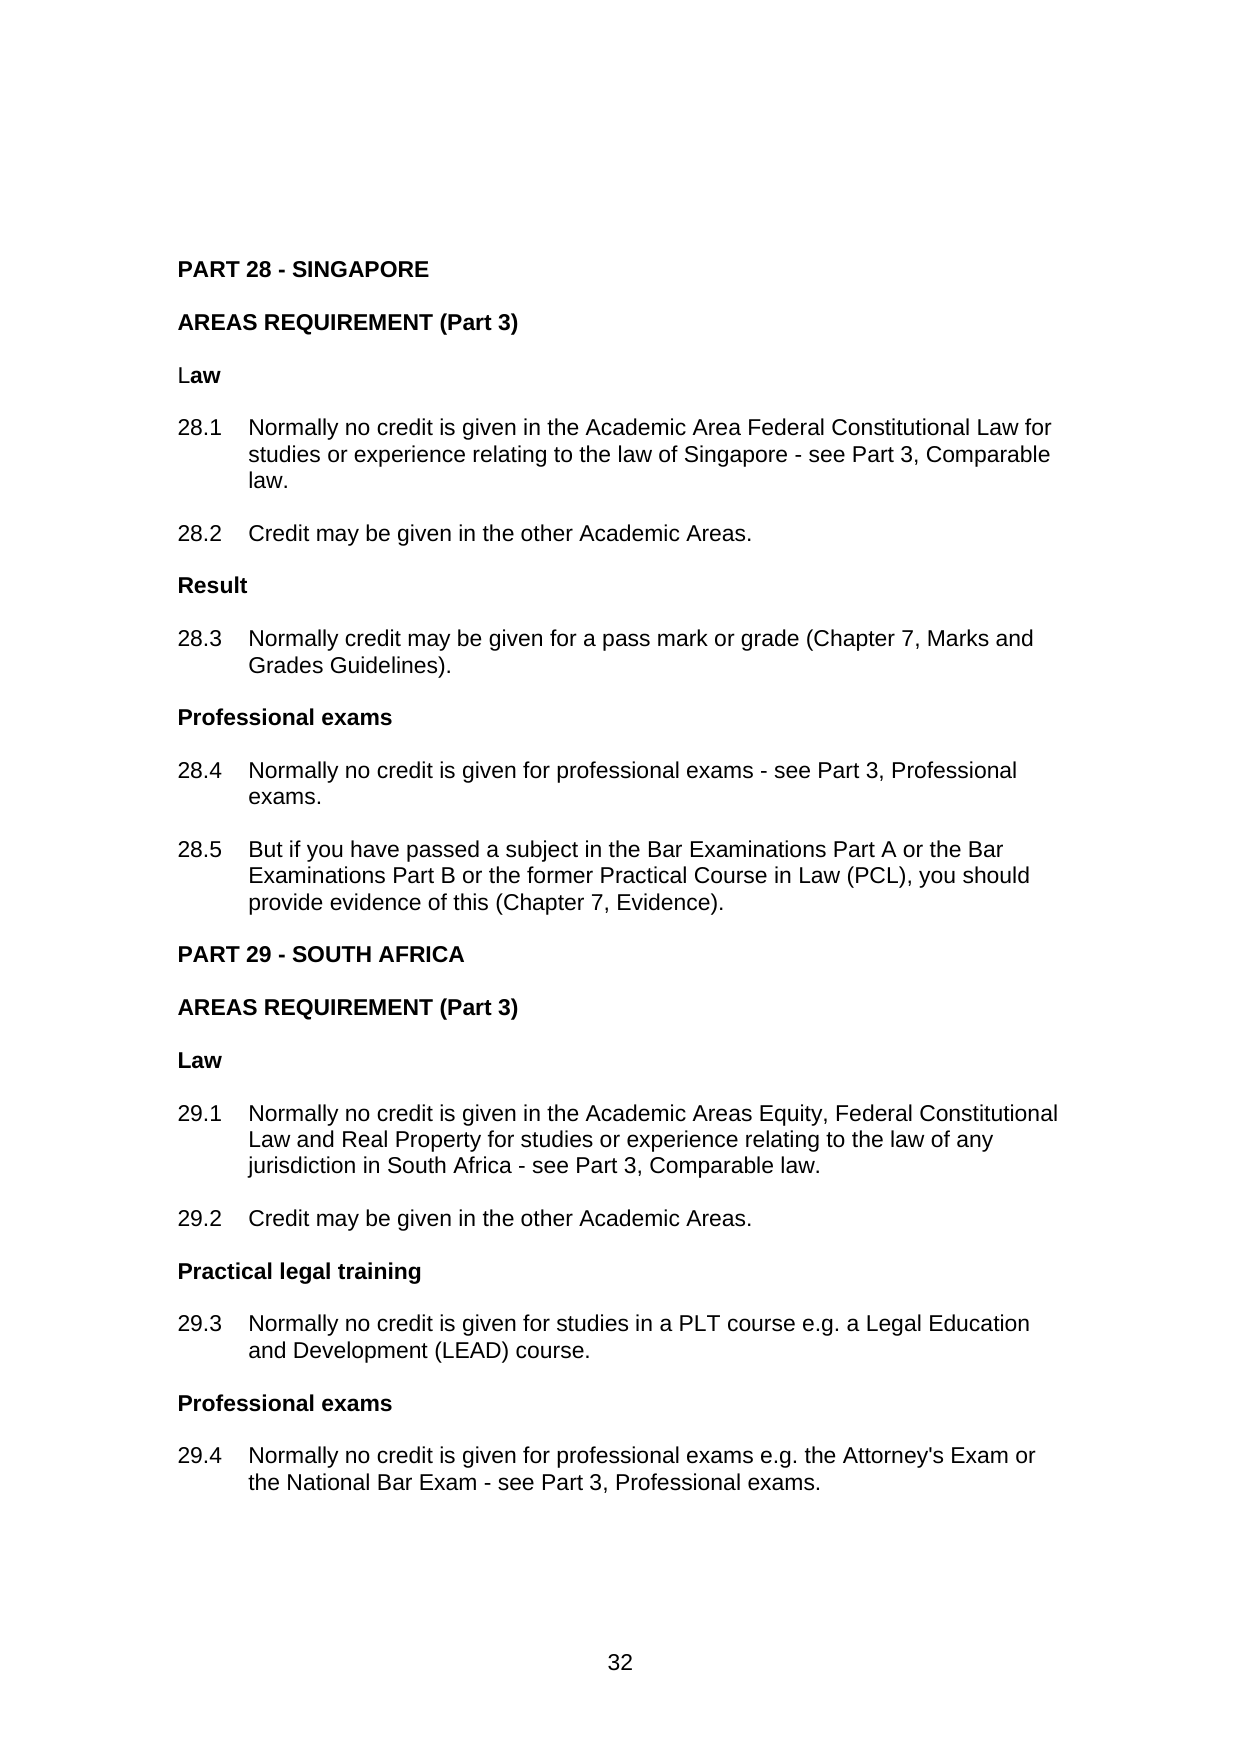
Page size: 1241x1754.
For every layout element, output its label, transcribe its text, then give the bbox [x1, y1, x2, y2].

text PART 28 - SINGAPORE [177, 256, 1063, 283]
text 28.3 Normally credit may be given for a pass mark or grade (Chapter 7, Marks and Grades Guidelines). [177, 625, 1063, 678]
text Professional exams [177, 704, 1063, 731]
text 29.3 Normally no credit is given for studies in a PLT course e.g. a Legal Education and Development (LEAD) course. [177, 1310, 1063, 1363]
text Law [177, 1047, 1063, 1073]
text 28.4 Normally no credit is given for professional exams - see Part 3, Professional exams. [177, 757, 1063, 810]
text 29.4 Normally no credit is given for professional exams e.g. the Attorney's Exam or the National Bar Exam - see Part 3, Professional exams. [177, 1442, 1063, 1495]
text Law [177, 362, 1063, 388]
text Practical legal training [177, 1258, 1063, 1284]
text 28.1 Normally no credit is given in the Academic Area Federal Constitutional Law for studies or experience relating to the law of Singapore - see Part 3, Comparable law. [177, 414, 1063, 493]
text Professional exams [177, 1389, 1063, 1416]
text Result [177, 572, 1063, 599]
text PART 29 - SOUTH AFRICA [177, 941, 1063, 968]
text 29.2 Credit may be given in the other Academic Areas. [177, 1205, 1063, 1231]
text AREAS REQUIREMENT (Part 3) [177, 994, 1063, 1021]
text 29.1 Normally no credit is given in the Academic Areas Equity, Federal Constitutional Law and Real Property for studies or experience relating to the law of any jurisdiction in South Africa - see Part 3, Comparable law. [177, 1099, 1063, 1179]
text AREAS REQUIREMENT (Part 3) [177, 309, 1063, 335]
text 28.2 Credit may be given in the other Academic Areas. [177, 520, 1063, 546]
text 28.5 But if you have passed a subject in the Bar Examinations Part A or the Bar Examinations Part B or the former Practical Course in Law (PCL), you should provide evidence of this (Chapter 7, Evidence). [177, 836, 1063, 915]
